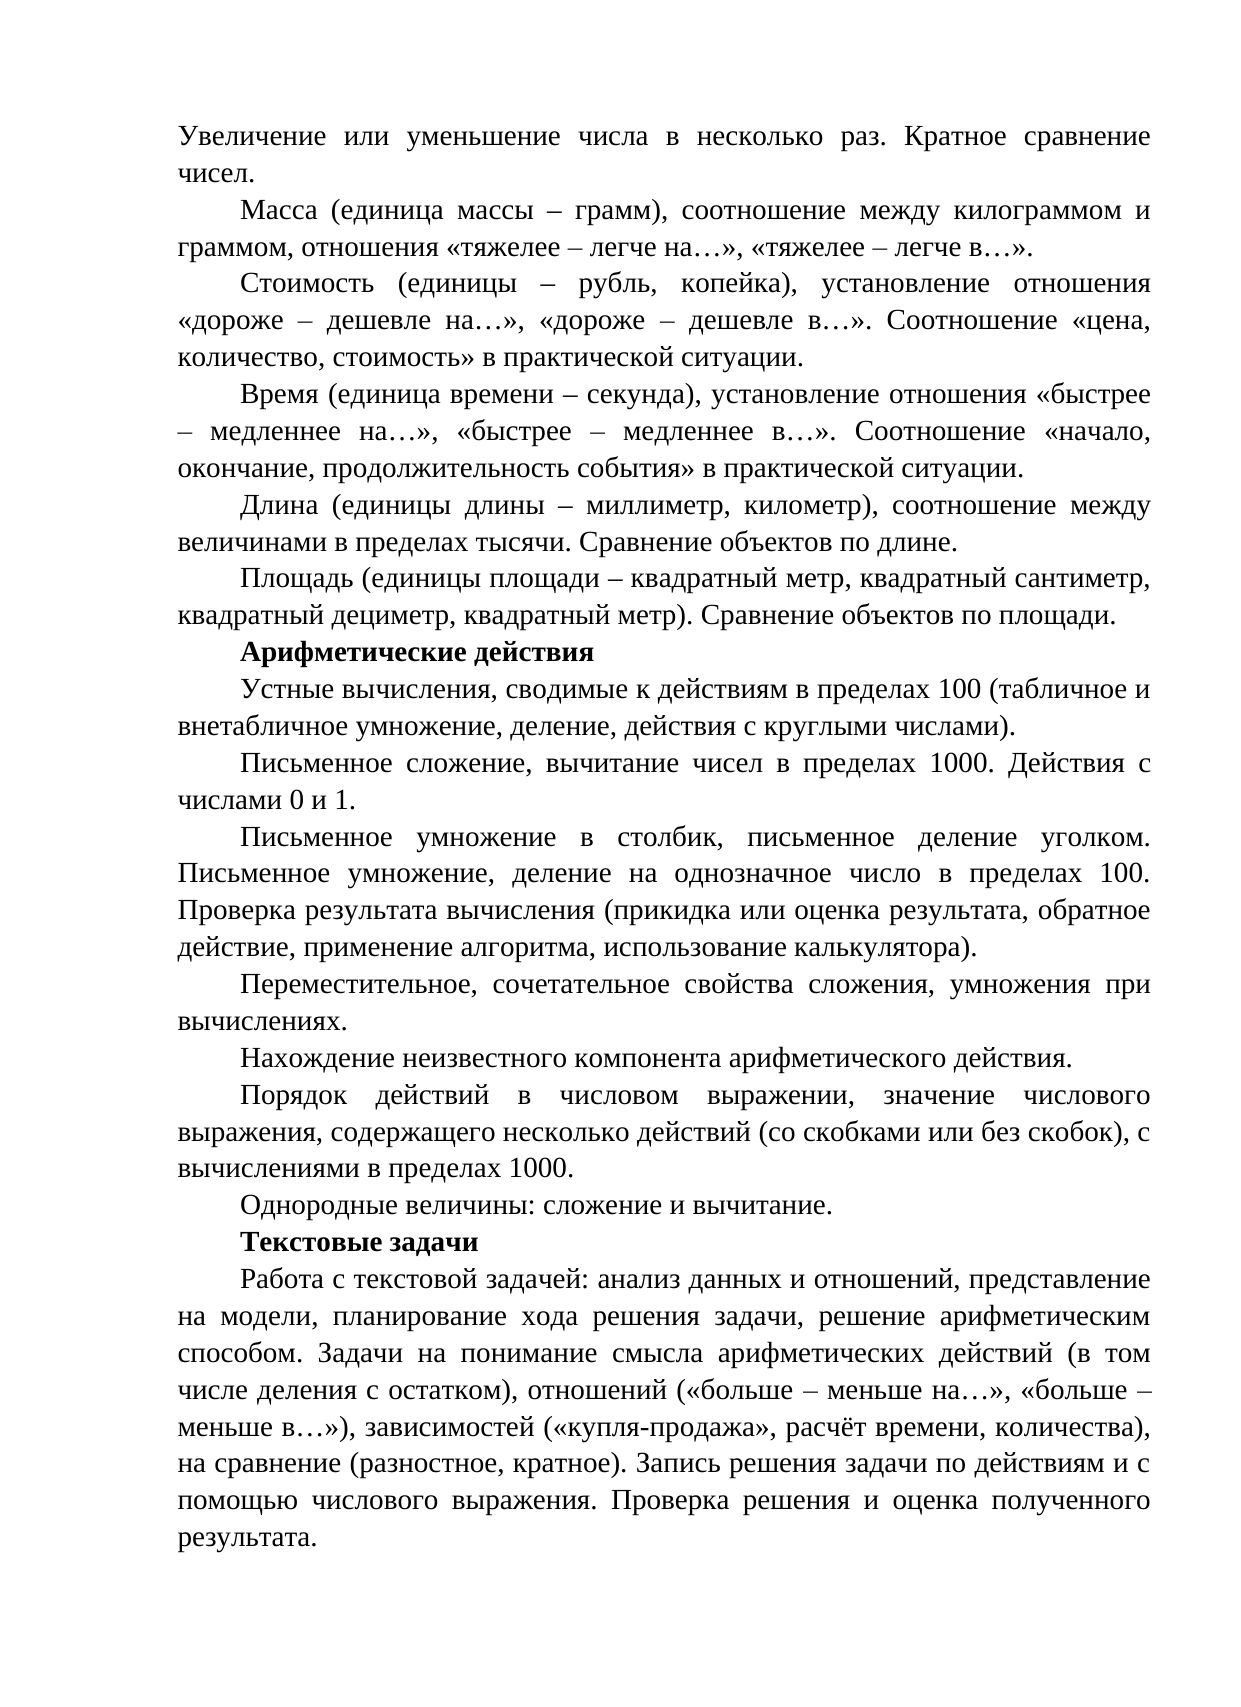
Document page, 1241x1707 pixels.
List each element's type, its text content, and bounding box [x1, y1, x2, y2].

text Переместительное, сочетательное свойства сложения, умножения при вычислениях. [177, 966, 1152, 1037]
text Работа с текстовой задачей: анализ данных и отношений, представление на модели, планирование хода решения задачи, решение арифметическим способом. Задачи на понимание смысла арифметических действий (в том числе деления с остатком), отношений («больше – меньше на…», «больше – меньше в…»), зависимостей («купля-продажа», расчёт времени, количества), на сравнение (разностное, кратное). Запись решения задачи по действиям и с помощью числового выражения. Проверка решения и оценка полученного результата. [177, 1261, 1152, 1553]
text Однородные величины: сложение и вычитание. [177, 1187, 1152, 1221]
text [177, 118, 1152, 188]
text Письменное умножение в столбик, письменное деление уголком. Письменное умножение, деление на однозначное число в пределах 100. Проверка результата вычисления (прикидка или оценка результата, обратное действие, применение алгоритма, использование калькулятора). [177, 819, 1152, 963]
text Текстовые задачи [177, 1224, 1152, 1258]
text Масса (единица массы – грамм), соотношение между килограммом и граммом, отношения «тяжелее – легче на…», «тяжелее – легче в…». [177, 192, 1152, 262]
text Время (единица времени – секунда), установление отношения «быстрее – медленнее на…», «быстрее – медленнее в…». Соотношение «начало, окончание, продолжительность события» в практической ситуации. [177, 376, 1152, 483]
text Арифметические действия [177, 634, 1152, 668]
text Письменное сложение, вычитание чисел в пределах 1000. Действия с числами 0 и 1. [177, 745, 1152, 815]
text Порядок действий в числовом выражении, значение числового выражения, содержащего несколько действий (со скобками или без скобок), с вычислениями в пределах 1000. [177, 1077, 1152, 1184]
text Устные вычисления, сводимые к действиям в пределах 100 (табличное и внетабличное умножение, деление, действия с круглыми числами). [177, 671, 1152, 742]
text Стоимость (единицы – рубль, копейка), установление отношения «дороже – дешевле на…», «дороже – дешевле в…». Соотношение «цена, количество, стоимость» в практической ситуации. [177, 266, 1152, 373]
text Нахождение неизвестного компонента арифметического действия. [177, 1040, 1152, 1073]
text Площадь (единицы площади – квадратный метр, квадратный сантиметр, квадратный дециметр, квадратный метр). Сравнение объектов по площади. [177, 561, 1152, 631]
text Длина (единицы длины – миллиметр, километр), соотношение между величинами в пределах тысячи. Сравнение объектов по длине. [177, 487, 1152, 557]
